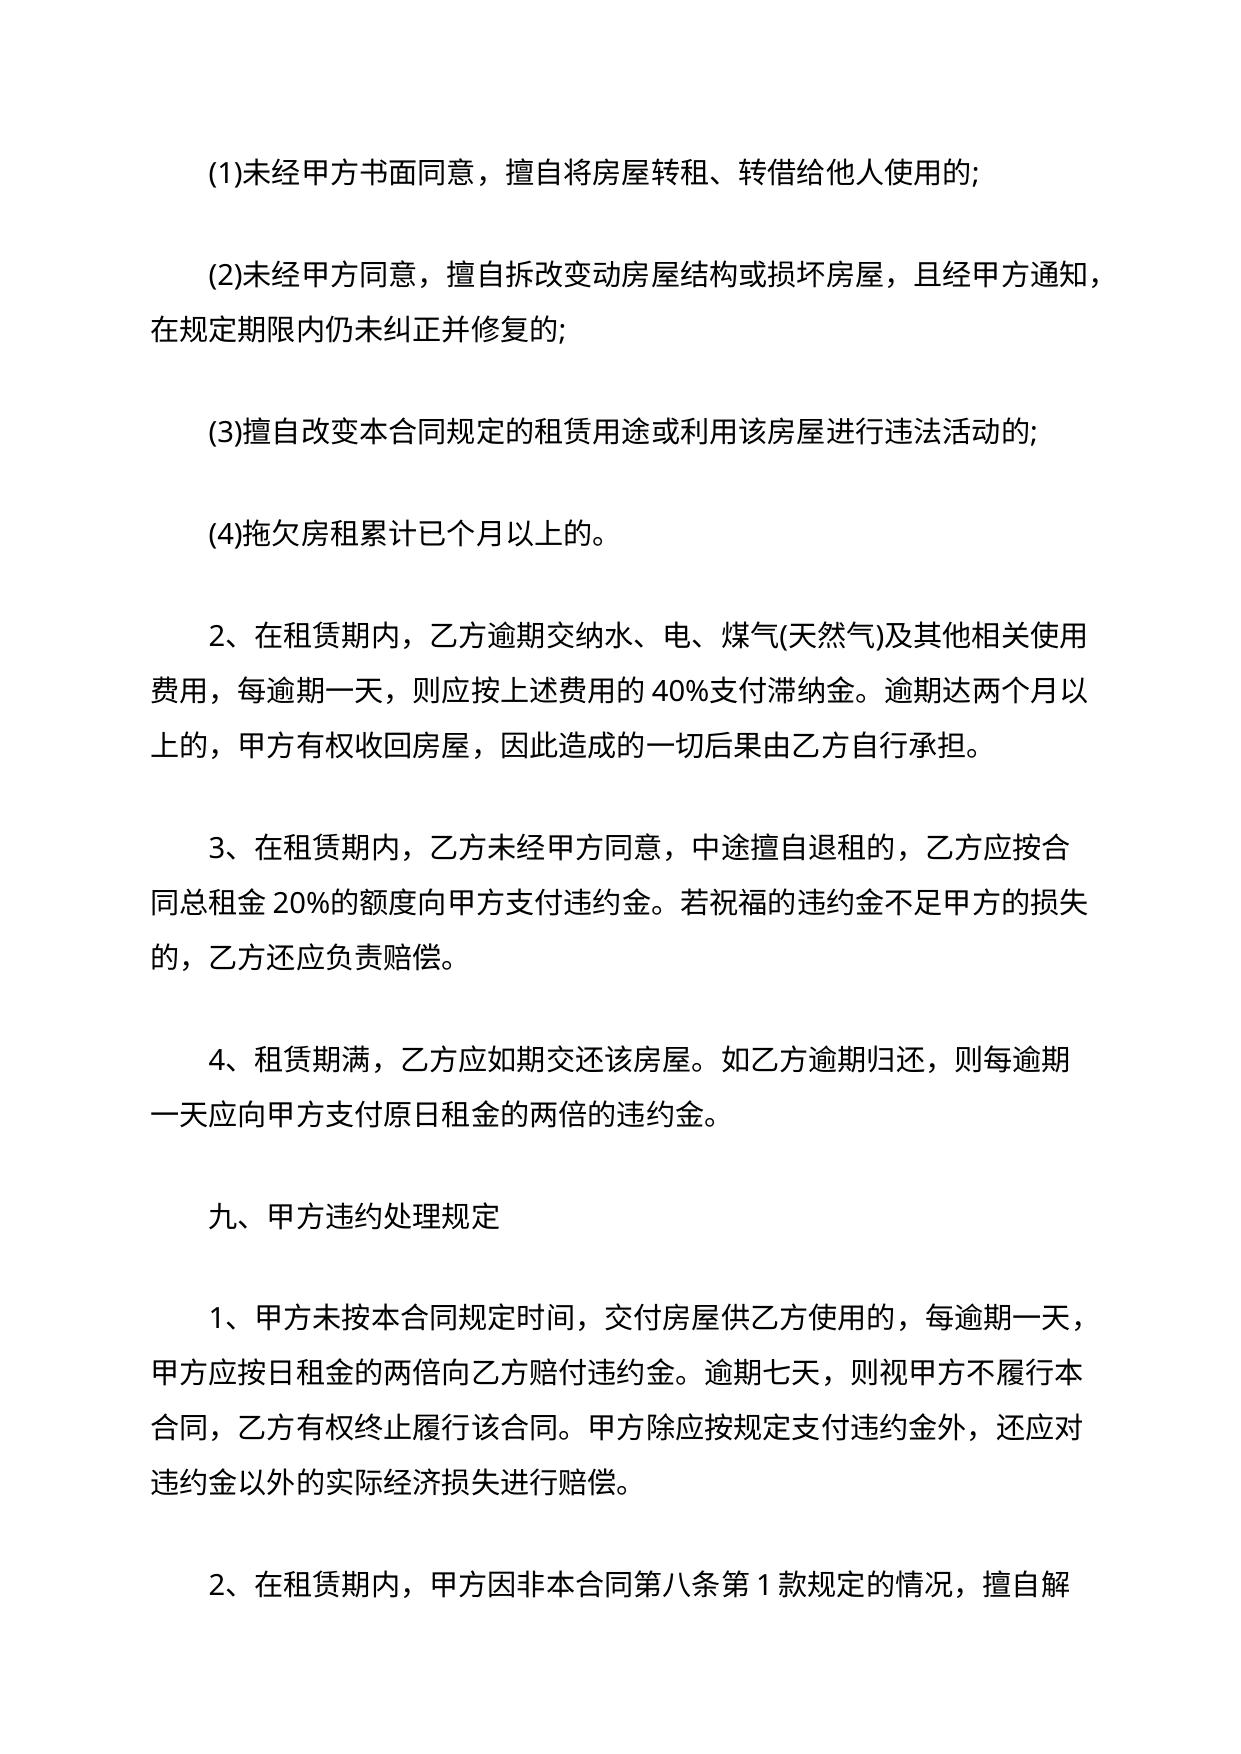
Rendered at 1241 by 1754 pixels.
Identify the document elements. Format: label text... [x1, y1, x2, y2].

text (4)拖欠房租累计已个月以上的。 [150, 511, 1090, 553]
text (1)未经甲方书面同意，擅自将房屋转租、转借给他人使用的; [150, 150, 1090, 192]
text (2)未经甲方同意，擅自拆改变动房屋结构或损坏房屋，且经甲方通知，在规定期限内仍未纠正并修复的; [150, 252, 1090, 349]
text 4、租赁期满，乙方应如期交还该房屋。如乙方逾期归还，则每逾期一天应向甲方支付原日租金的两倍的违约金。 [150, 1036, 1090, 1134]
text 3、在租赁期内，乙方未经甲方同意，中途擅自退租的，乙方应按合同总租金20%的额度向甲方支付违约金。若祝福的违约金不足甲方的损失的，乙方还应负责赔偿。 [150, 825, 1090, 977]
text 2、在租赁期内，乙方逾期交纳水、电、煤气(天然气)及其他相关使用费用，每逾期一天，则应按上述费用的40%支付滞纳金。逾期达两个月以上的，甲方有权收回房屋，因此造成的一切后果由乙方自行承担。 [150, 613, 1090, 765]
text 1、甲方未按本合同规定时间，交付房屋供乙方使用的，每逾期一天，甲方应按日租金的两倍向乙方赔付违约金。逾期七天，则视甲方不履行本合同，乙方有权终止履行该合同。甲方除应按规定支付违约金外，还应对违约金以外的实际经济损失进行赔偿。 [150, 1295, 1090, 1502]
text (3)擅自改变本合同规定的租赁用途或利用该房屋进行违法活动的; [150, 409, 1090, 451]
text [150, 1562, 1090, 1604]
text 九、甲方违约处理规定 [150, 1193, 1090, 1236]
